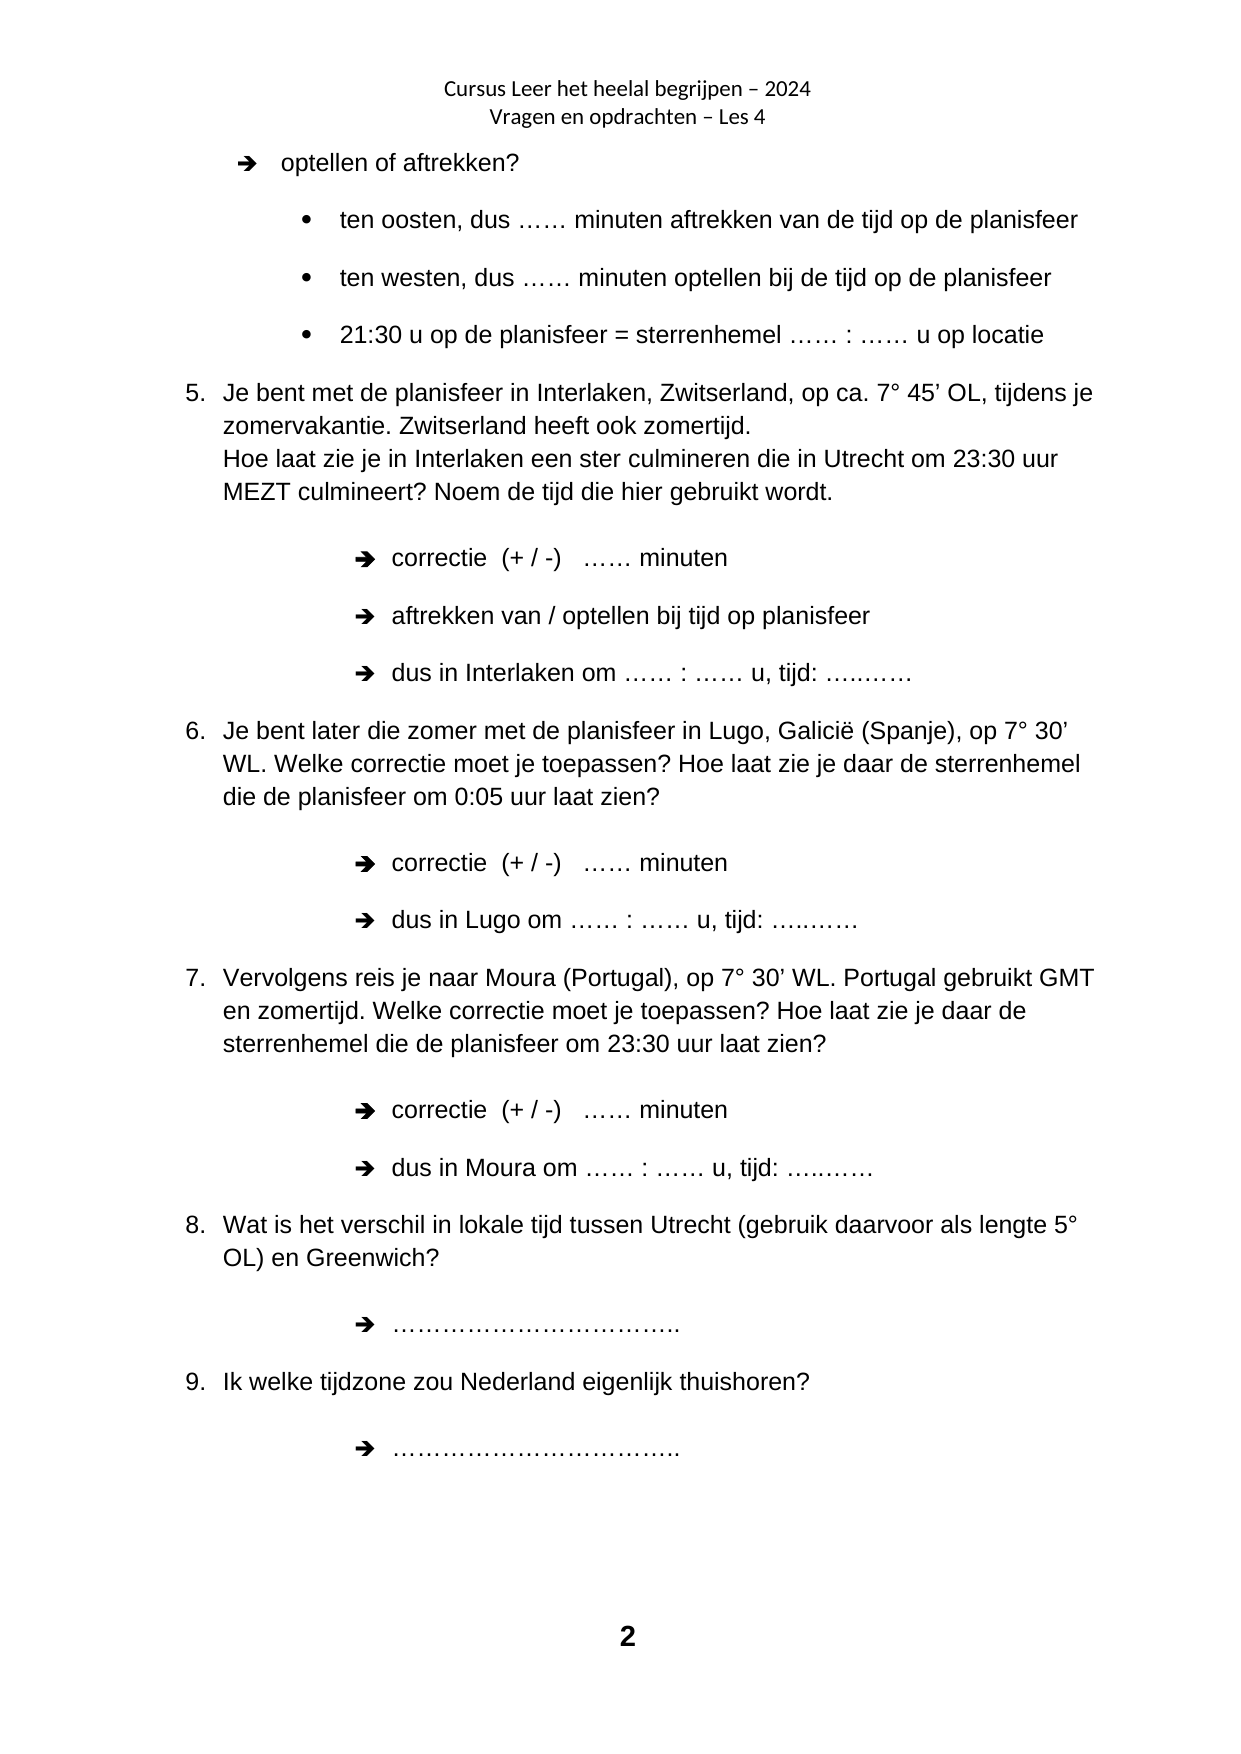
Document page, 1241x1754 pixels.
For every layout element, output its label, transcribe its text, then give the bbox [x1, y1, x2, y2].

list Vervolgens reis je naar Moura (Portugal), op 7° 30’ WL. Portugal gebruikt GMT en zomertijd. Welke correctie moet je toepassen? Hoe laat zie je daar de sterrenhemel die de planisfeer om 23:30 uur laat zien? [185, 963, 1107, 1058]
list Wat is het verschil in lokale tijd tussen Utrecht (gebruik daarvoor als lengte 5° OL) en Greenwich? [185, 1210, 1107, 1272]
list Je bent later die zomer met de planisfeer in Lugo, Galicië (Spanje), op 7° 30’ WL. Welke correctie moet je toepassen? Hoe laat zie je daar de sterrenhemel die de planisfeer om 0:05 uur laat zien? [185, 716, 1107, 811]
list 21:30 u op de planisfeer = sterrenhemel …… : …… u op locatie [302, 321, 1107, 349]
list …………………………….. [354, 1433, 1107, 1461]
list dus in Interlaken om …… : …… u, tijd: …..…… [354, 658, 1107, 687]
list Je bent met de planisfeer in Interlaken, Zwitserland, op ca. 7° 45’ OL, tijdens je zomervakantie. Zwitserland heeft ook zomertijd. Hoe laat zie je in Interlaken een ster culmineren die in Utrecht om 23:30 uur MEZT culmineert? Noem de tijd die hier gebruikt wordt. [185, 378, 1107, 506]
list correctie (+ / -) …… minuten [354, 848, 1107, 877]
list ten oosten, dus …… minuten aftrekken van de tijd op de planisfeer [302, 205, 1107, 234]
list dus in Lugo om …… : …… u, tijd: …..…… [354, 905, 1107, 934]
list optellen of aftrekken? [236, 148, 1107, 176]
list aftrekken van / optellen bij tijd op planisfeer [354, 601, 1107, 629]
list dus in Moura om …… : …… u, tijd: …..…… [354, 1152, 1107, 1181]
list correctie (+ / -) …… minuten [354, 543, 1107, 572]
list correctie (+ / -) …… minuten [354, 1095, 1107, 1124]
list …………………………….. [354, 1309, 1107, 1338]
list Ik welke tijdzone zou Nederland eigenlijk thuishoren? [185, 1367, 1107, 1395]
list ten westen, dus …… minuten optellen bij de tijd op de planisfeer [302, 263, 1107, 292]
